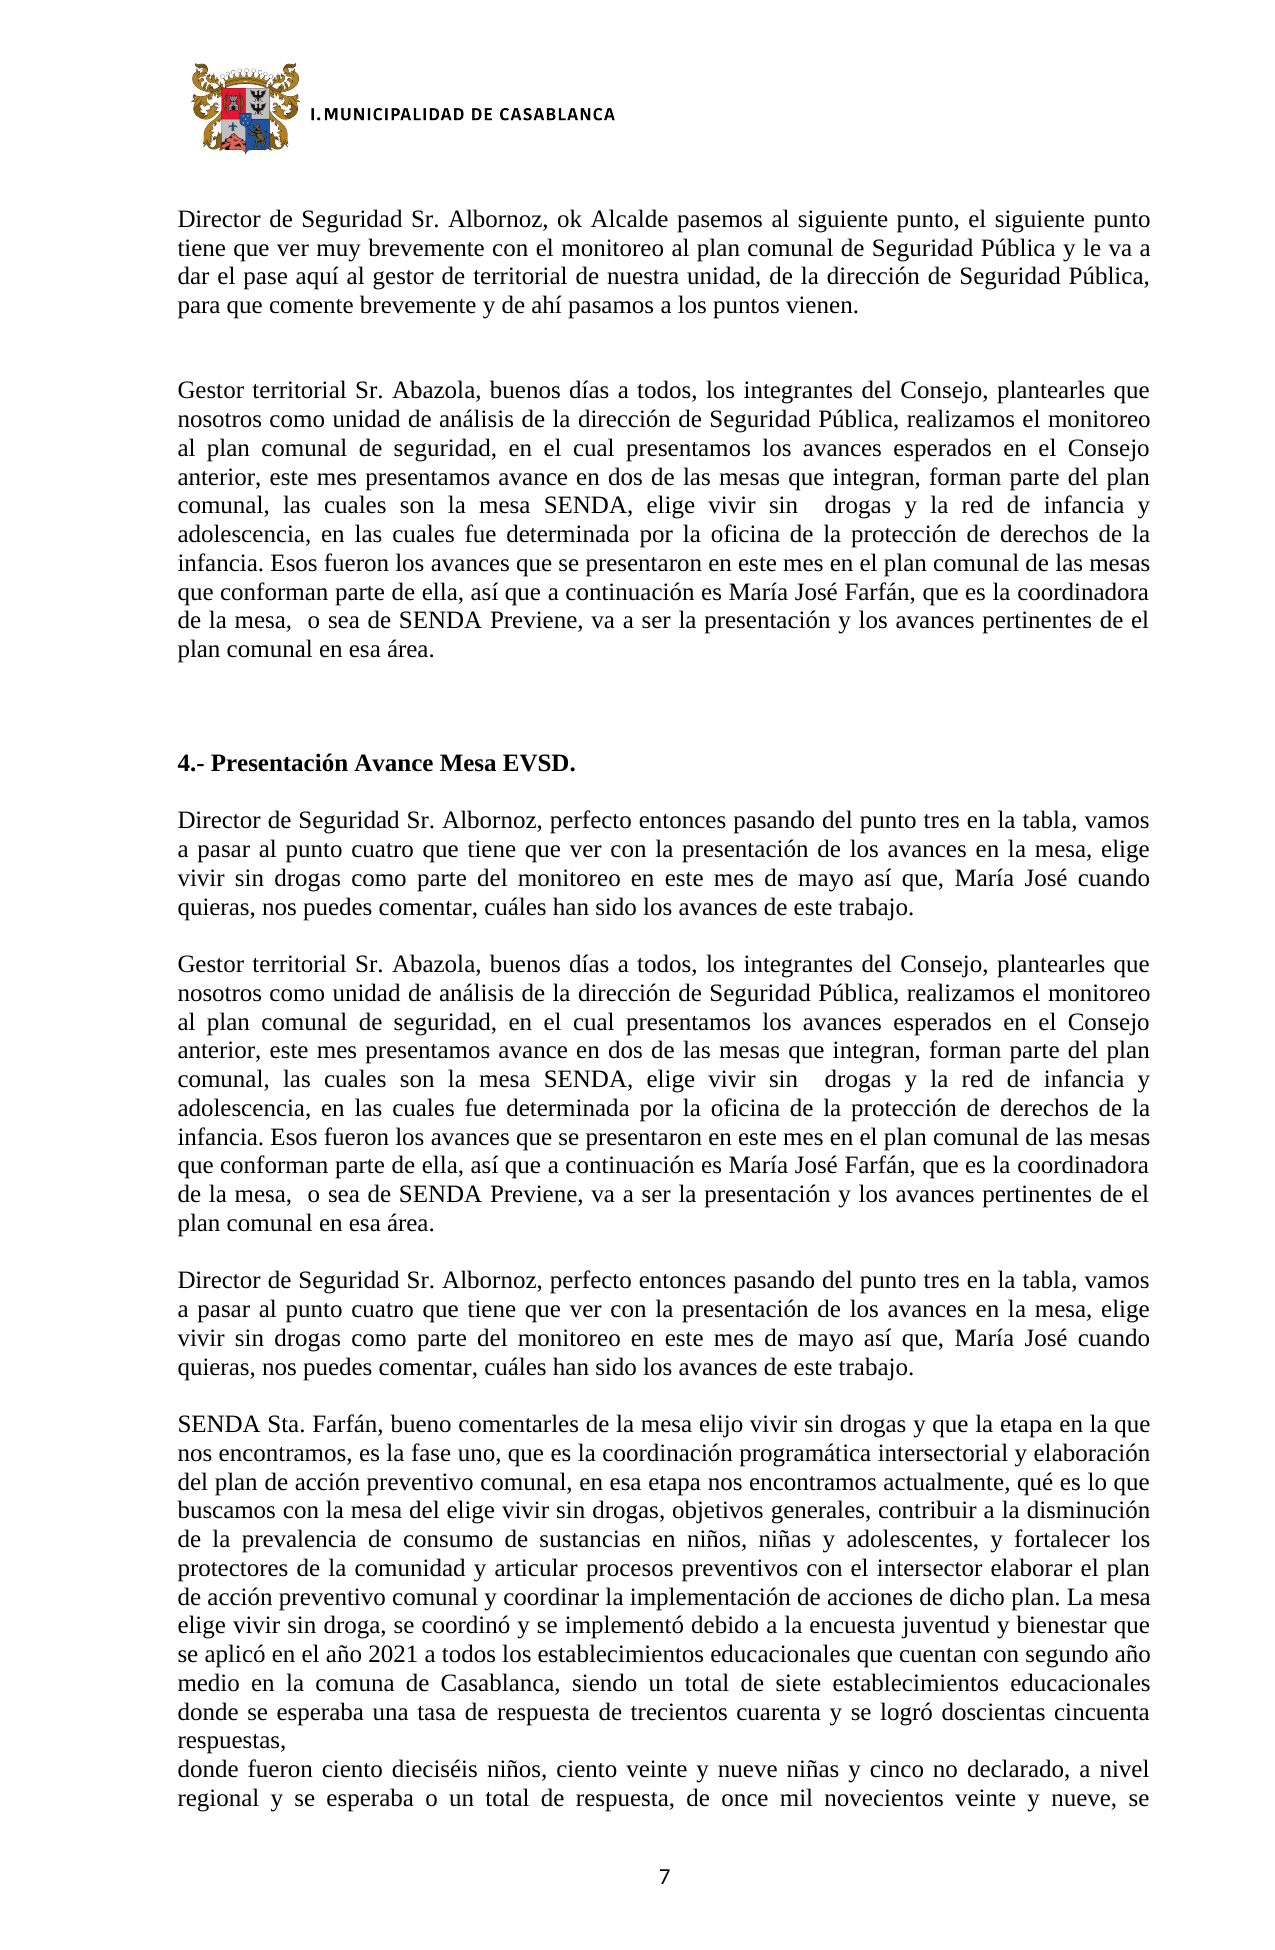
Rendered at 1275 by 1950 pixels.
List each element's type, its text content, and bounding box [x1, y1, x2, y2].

text Director de Seguridad Sr. Albornoz, perfecto entonces pasando del punto tres en la tabla, vamos a pasar al punto cuatro que tiene que ver con la presentación de los avances en la mesa, elige vivir sin drogas como parte del monitoreo en este mes de mayo así que, María José cuando quieras, nos puedes comentar, cuáles han sido los avances de este trabajo. [177, 805, 1152, 920]
picture [177, 14, 632, 204]
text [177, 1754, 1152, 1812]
text Gestor territorial Sr. Abazola, buenos días a todos, los integrantes del Consejo, plantearles que nosotros como unidad de análisis de la dirección de Seguridad Pública, realizamos el monitoreo al plan comunal de seguridad, en el cual presentamos los avances esperados en el Consejo anterior, este mes presentamos avance en dos de las mesas que integran, forman parte del plan comunal, las cuales son la mesa SENDA, elige vivir sin drogas y la red de infancia y adolescencia, en las cuales fue determinada por la oficina de la protección de derechos de la infancia. Esos fueron los avances que se presentaron en este mes en el plan comunal de las mesas que conforman parte de ella, así que a continuación es María José Farfán, que es la coordinadora de la mesa, o sea de SENDA Previene, va a ser la presentación y los avances pertinentes de el plan comunal en esa área. [177, 949, 1152, 1237]
text 4.- Presentación Avance Mesa EVSD. [177, 748, 1152, 777]
text Director de Seguridad Sr. Albornoz, perfecto entonces pasando del punto tres en la tabla, vamos a pasar al punto cuatro que tiene que ver con la presentación de los avances en la mesa, elige vivir sin drogas como parte del monitoreo en este mes de mayo así que, María José cuando quieras, nos puedes comentar, cuáles han sido los avances de este trabajo. [177, 1237, 1152, 1380]
text SENDA Sta. Farfán, bueno comentarles de la mesa elijo vivir sin drogas y que la etapa en la que nos encontramos, es la fase uno, que es la coordinación programática intersectorial y elaboración del plan de acción preventivo comunal, en esa etapa nos encontramos actualmente, qué es lo que buscamos con la mesa del elige vivir sin drogas, objetivos generales, contribuir a la disminución de la prevalencia de consumo de sustancias en niños, niñas y adolescentes, y fortalecer los protectores de la comunidad y articular procesos preventivos con el intersector elaborar el plan de acción preventivo comunal y coordinar la implementación de acciones de dicho plan. La mesa elige vivir sin droga, se coordinó y se implementó debido a la encuesta juventud y bienestar que se aplicó en el año 2021 a todos los establecimientos educacionales que cuentan con segundo año medio en la comuna de Casablanca, siendo un total de siete establecimientos educacionales donde se esperaba una tasa de respuesta de trecientos cuarenta y se logró doscientas cincuenta respuestas, [177, 1409, 1152, 1754]
text Director de Seguridad Sr. Albornoz, ok Alcalde pasemos al siguiente punto, el siguiente punto tiene que ver muy brevemente con el monitoreo al plan comunal de Seguridad Pública y le va a dar el pase aquí al gestor de territorial de nuestra unidad, de la dirección de Seguridad Pública, para que comente brevemente y de ahí pasamos a los puntos vienen. [177, 204, 1152, 319]
text Gestor territorial Sr. Abazola, buenos días a todos, los integrantes del Consejo, plantearles que nosotros como unidad de análisis de la dirección de Seguridad Pública, realizamos el monitoreo al plan comunal de seguridad, en el cual presentamos los avances esperados en el Consejo anterior, este mes presentamos avance en dos de las mesas que integran, forman parte del plan comunal, las cuales son la mesa SENDA, elige vivir sin drogas y la red de infancia y adolescencia, en las cuales fue determinada por la oficina de la protección de derechos de la infancia. Esos fueron los avances que se presentaron en este mes en el plan comunal de las mesas que conforman parte de ella, así que a continuación es María José Farfán, que es la coordinadora de la mesa, o sea de SENDA Previene, va a ser la presentación y los avances pertinentes de el plan comunal en esa área. [177, 376, 1152, 663]
